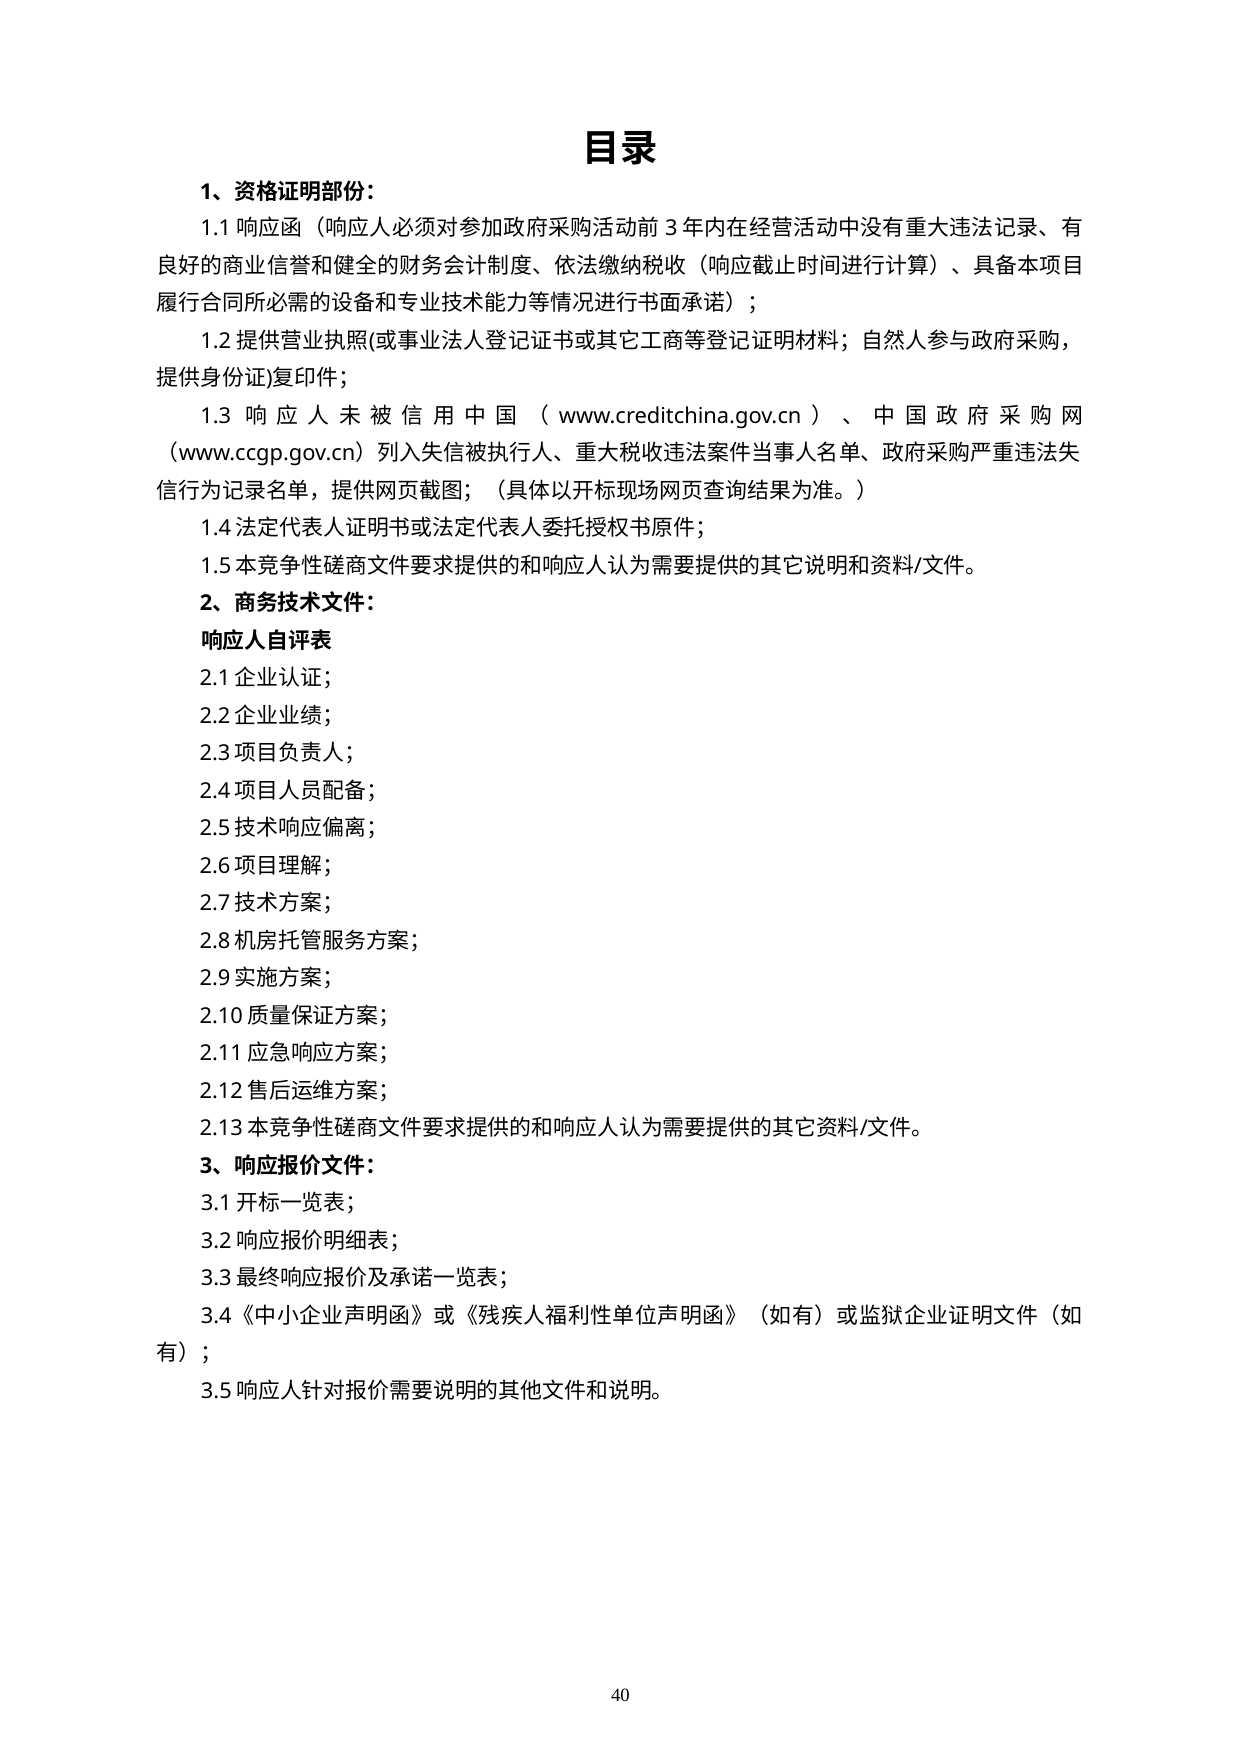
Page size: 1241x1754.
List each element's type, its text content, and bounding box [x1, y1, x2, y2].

text 3.1开标一览表； [156, 1181, 1084, 1218]
text 3.3最终响应报价及承诺一览表； [156, 1256, 1084, 1293]
text 1.2提供营业执照(或事业法人登记证书或其它工商等登记证明材料；自然人参与政府采购，提供身份证)复印件； [156, 318, 1084, 393]
text 3.4《中小企业声明函》或《残疾人福利性单位声明函》（如有）或监狱企业证明文件（如有）； [156, 1293, 1084, 1368]
text 响应人自评表 [156, 618, 1084, 656]
text 1.3响应人未被信用中国（www.creditchina.gov.cn）、中国政府采购网（www.ccgp.gov.cn）列入失信被执行人、重大税收违法案件当事人名单、政府采购严重违法失信行为记录名单，提供网页截图；（具体以开标现场网页查询结果为准。） [156, 393, 1084, 506]
text 目录 [156, 118, 1084, 172]
text 3、响应报价文件： [156, 1143, 1084, 1181]
text 2.8机房托管服务方案； [156, 918, 1084, 956]
text 2.12售后运维方案； [156, 1068, 1084, 1106]
text 3.2响应报价明细表； [156, 1218, 1084, 1256]
text 1、资格证明部份： [156, 172, 1084, 206]
text 1.4法定代表人证明书或法定代表人委托授权书原件； [156, 506, 1084, 543]
text 2.7技术方案； [156, 881, 1084, 918]
text 2.4项目人员配备； [156, 768, 1084, 806]
text 2.5技术响应偏离； [156, 806, 1084, 843]
text 2.10质量保证方案； [156, 993, 1084, 1031]
text 1.5本竞争性磋商文件要求提供的和响应人认为需要提供的其它说明和资料/文件。 [156, 543, 1084, 581]
text 2、商务技术文件： [156, 581, 1084, 618]
text 3.5响应人针对报价需要说明的其他文件和说明。 [156, 1368, 1084, 1406]
text 2.6项目理解； [156, 843, 1084, 881]
text 2.2企业业绩； [156, 693, 1084, 731]
text 2.13本竞争性磋商文件要求提供的和响应人认为需要提供的其它资料/文件。 [156, 1106, 1084, 1143]
text 2.3项目负责人； [156, 731, 1084, 768]
text 2.11应急响应方案； [156, 1031, 1084, 1068]
text 2.1企业认证； [156, 656, 1084, 693]
text 1.1响应函（响应人必须对参加政府采购活动前3年内在经营活动中没有重大违法记录、有良好的商业信誉和健全的财务会计制度、依法缴纳税收（响应截止时间进行计算）、具备本项目履行合同所必需的设备和专业技术能力等情况进行书面承诺）； [156, 206, 1084, 318]
text 2.9实施方案； [156, 956, 1084, 993]
